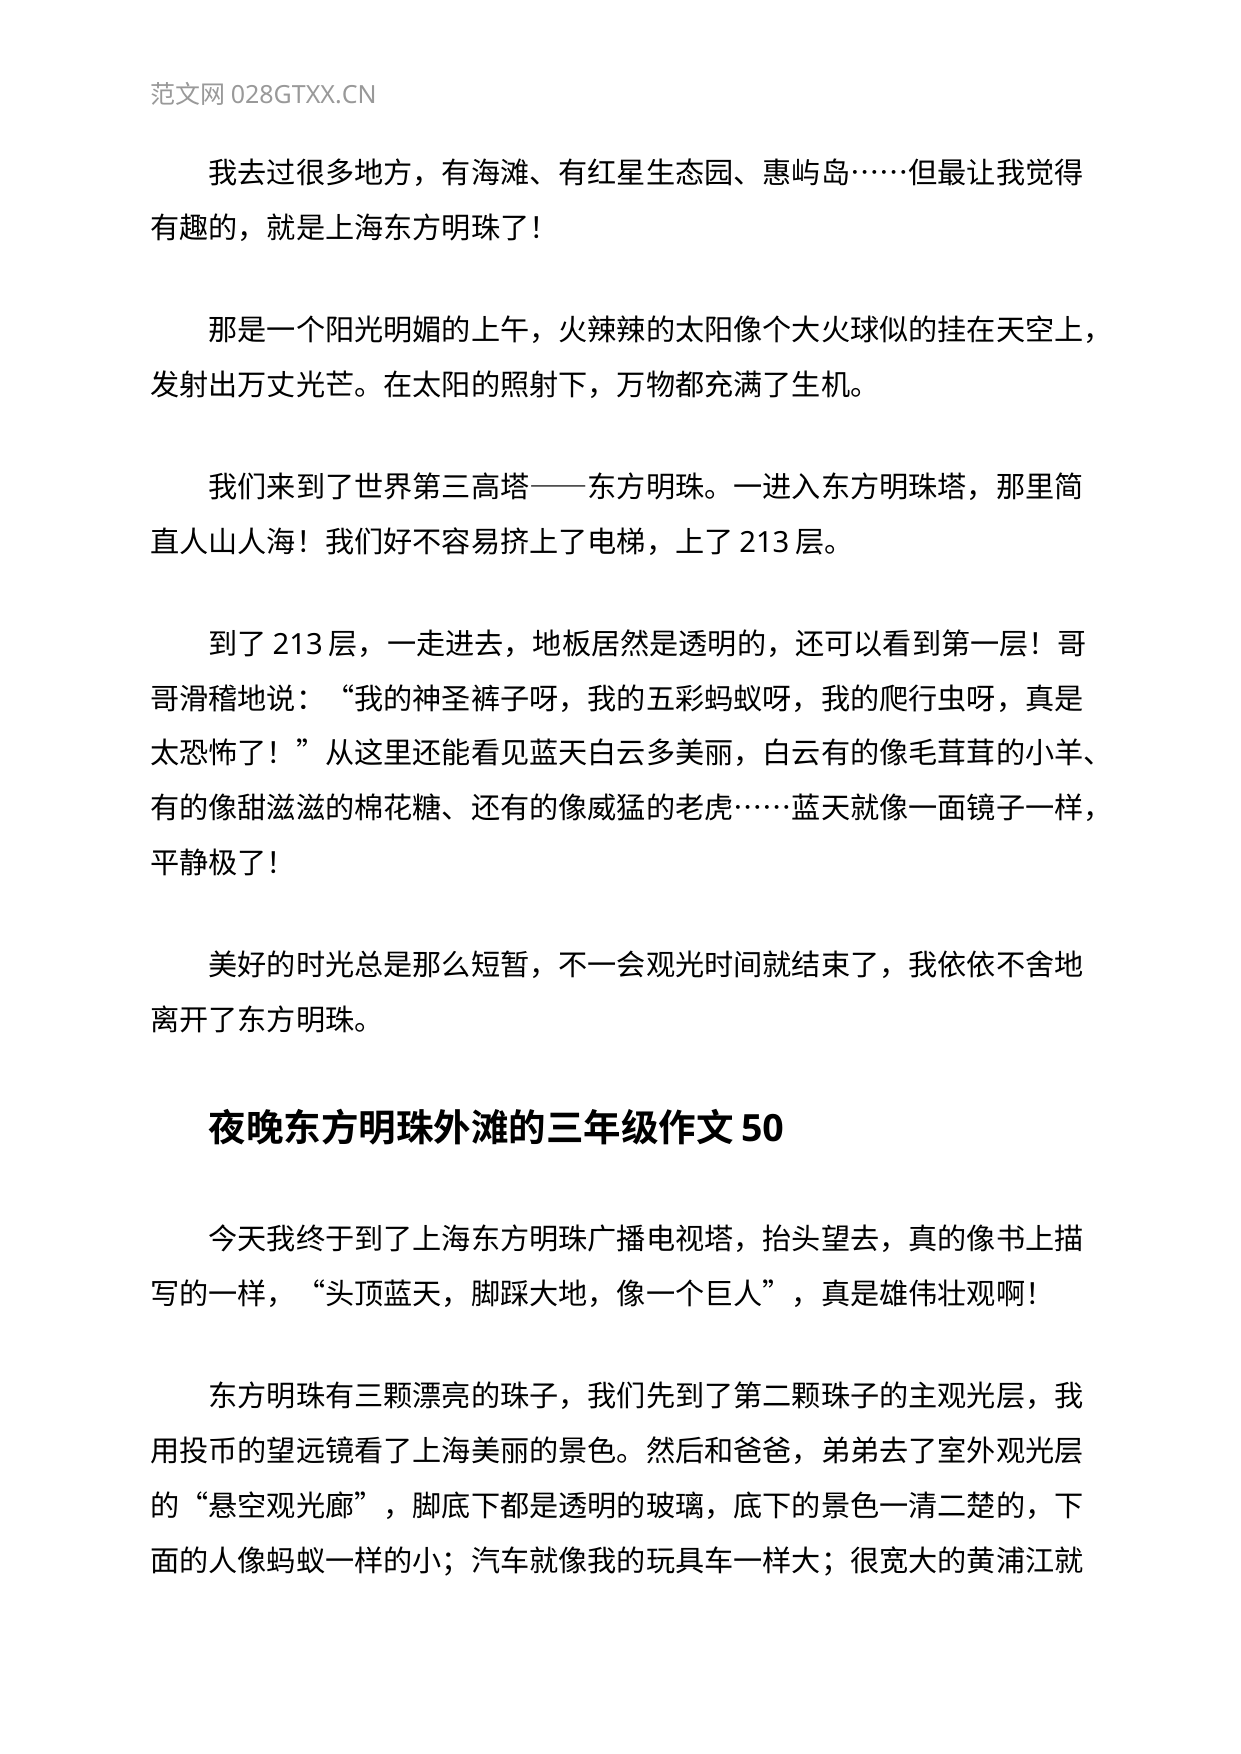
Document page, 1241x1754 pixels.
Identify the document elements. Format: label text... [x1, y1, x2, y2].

text 美好的时光总是那么短暂，不一会观光时间就结束了，我依依不舍地离开了东方明珠。 [150, 942, 1090, 1039]
text 夜晚东方明珠外滩的三年级作文50 [150, 1098, 1090, 1153]
text 我们来到了世界第三高塔——东方明珠。一进入东方明珠塔，那里简直人山人海！我们好不容易挤上了电梯，上了213层。 [150, 463, 1090, 561]
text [150, 1373, 1090, 1579]
text 我去过很多地方，有海滩、有红星生态园、惠屿岛……但最让我觉得有趣的，就是上海东方明珠了！ [150, 150, 1090, 247]
text 那是一个阳光明媚的上午，火辣辣的太阳像个大火球似的挂在天空上，发射出万丈光芒。在太阳的照射下，万物都充满了生机。 [150, 307, 1090, 404]
text 今天我终于到了上海东方明珠广播电视塔，抬头望去，真的像书上描写的一样，“头顶蓝天，脚踩大地，像一个巨人”，真是雄伟壮观啊！ [150, 1216, 1090, 1313]
text 到了213层，一走进去，地板居然是透明的，还可以看到第一层！哥哥滑稽地说：“我的神圣裤子呀，我的五彩蚂蚁呀，我的爬行虫呀，真是太恐怖了！”从这里还能看见蓝天白云多美丽，白云有的像毛茸茸的小羊、有的像甜滋滋的棉花糖、还有的像威猛的老虎……蓝天就像一面镜子一样，平静极了！ [150, 620, 1090, 882]
